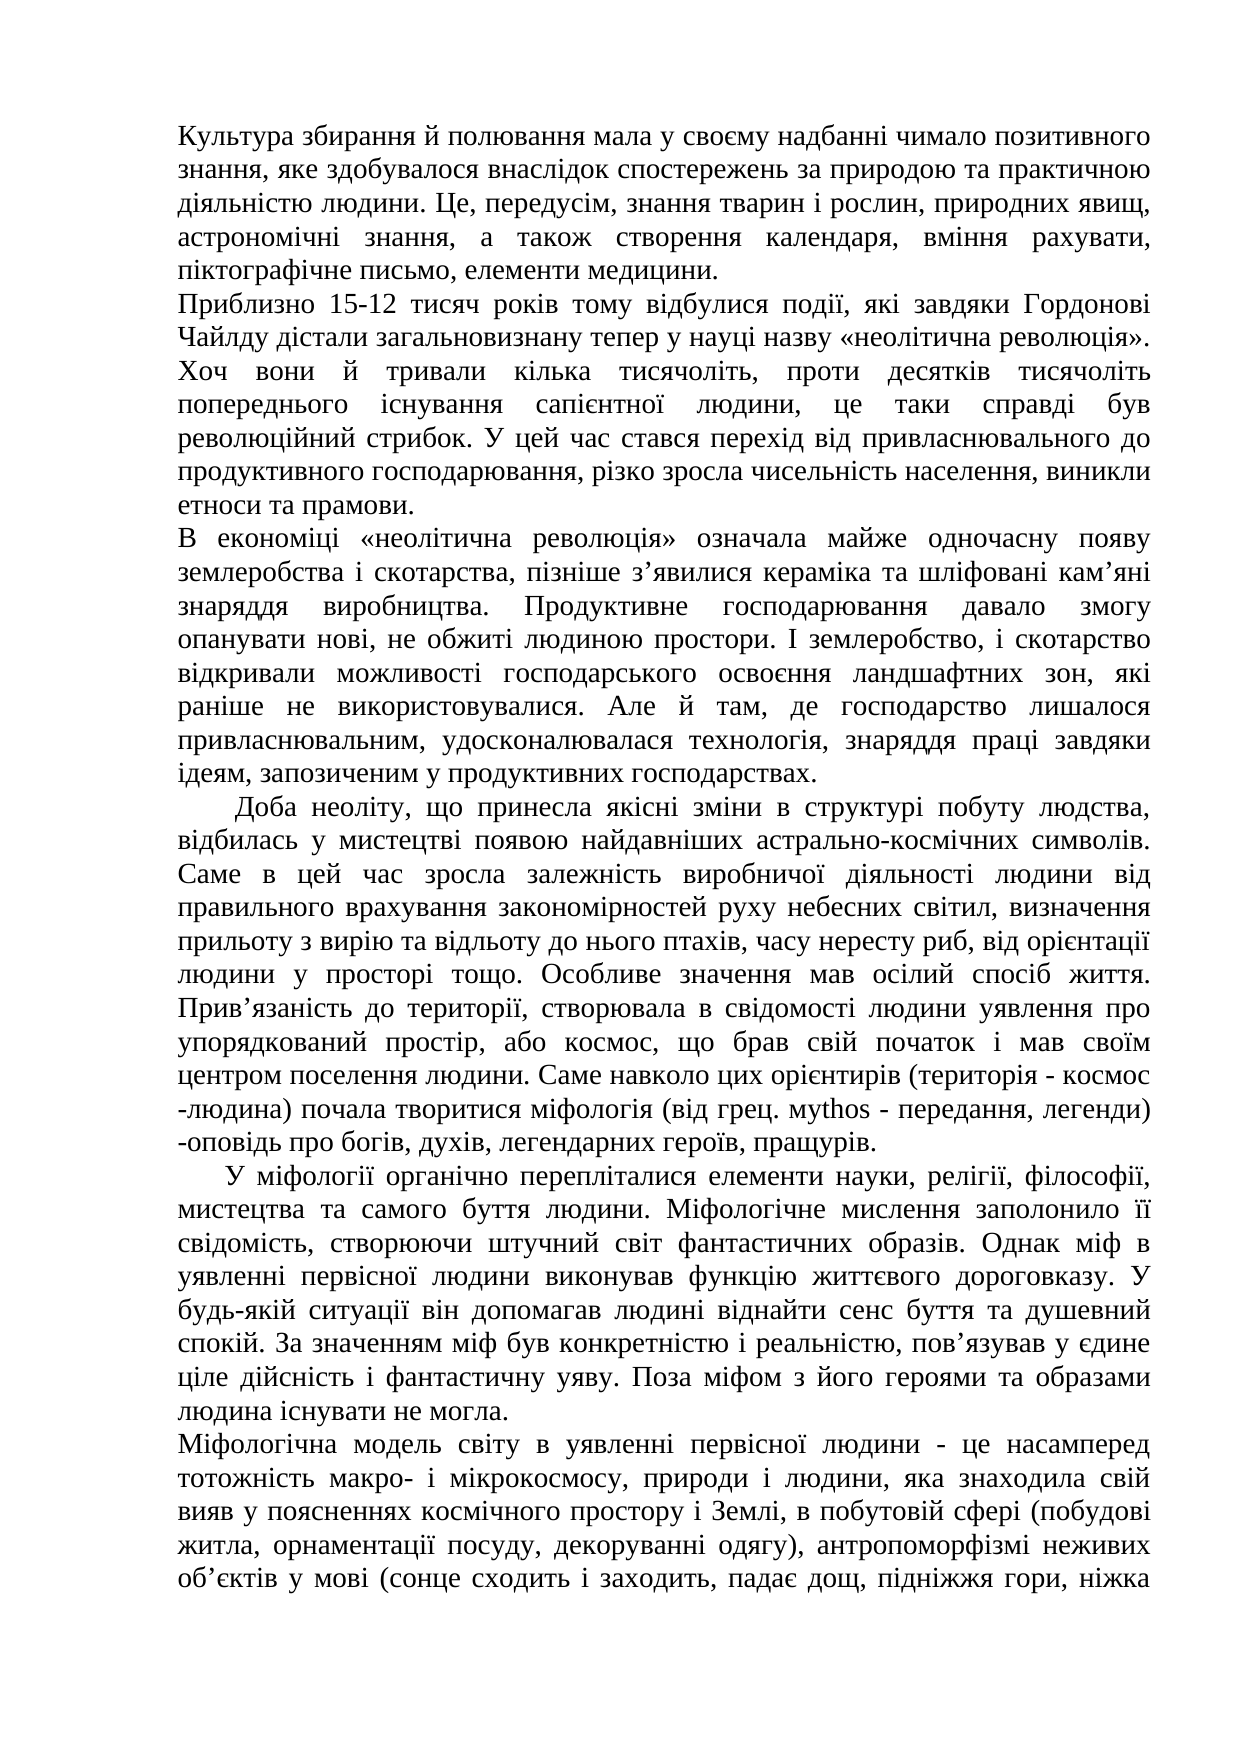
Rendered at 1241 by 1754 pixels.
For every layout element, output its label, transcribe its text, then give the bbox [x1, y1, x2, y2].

text У міфології органічно перепліталися елементи науки, релігії, філософії, мистецтва та самого буття людини. Міфологічне мислення заполонило її свідомість, створюючи штучний світ фантастичних образів. Однак міф в уявленні первісної людини виконував функцію життєвого дороговказу. У будь-якій ситуації він допомагав людині віднайти сенс буття та душевний спокій. За значенням міф був конкретністю і реальністю, пов’язував у єдине ціле дійсність і фантастичну уяву. Поза міфом з його героями та образами людина існувати не могла. [177, 1158, 1152, 1426]
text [177, 1426, 1152, 1594]
text В економіці «неолітична революція» означала майже одночасну появу землеробства і скотарства, пізніше з’явилися кераміка та шліфовані кам’яні знаряддя виробництва. Продуктивне господарювання давало змогу опанувати нові, не обжиті людиною простори. І землеробство, і скотарство відкривали можливості господарського освоєння ландшафтних зон, які раніше не використовувалися. Але й там, де господарство лишалося привласнювальним, удосконалювалася технологія, знаряддя праці завдяки ідеям, запозиченим у продуктивних господарствах. [177, 521, 1152, 789]
text Культура збирання й полювання мала у своєму надбанні чимало позитивного знання, яке здобувалося внаслідок спостережень за природою та практичною діяльністю людини. Це, передусім, знання тварин і рослин, природних явищ, астрономічні знання, а також створення календаря, вміння рахувати, піктографічне письмо, елементи медицини. [177, 118, 1152, 286]
text Приблизно 15-12 тисяч років тому відбулися події, які завдяки Гордонові Чайлду дістали загальновизнану тепер у науці назву «неолітична революція». Хоч вони й тривали кілька тисячоліть, проти десятків тисячоліть попереднього існування сапієнтної людини, це таки справді був революційний стрибок. У цей час стався перехід від привласнювального до продуктивного господарювання, різко зросла чисельність населення, виникли етноси та прамови. [177, 286, 1152, 521]
text Доба неоліту, що принесла якісні зміни в структурі побуту людства, відбилась у мистецтві появою найдавніших астрально-космічних символів. Саме в цей час зросла залежність виробничої діяльності людини від правильного врахування закономірностей руху небесних світил, визначення прильоту з вирію та відльоту до нього птахів, часу нересту риб, від орієнтації людини у просторі тощо. Особливе значення мав осілий спосіб життя. Прив’язаність до території, створювала в свідомості людини уявлення про упорядкований простір, або космос, що брав свій початок і мав своїм центром поселення людини. Саме навколо цих орієнтирів (територія - космос -людина) почала творитися міфологія (від грец. мythos - передання, легенди) -оповідь про богів, духів, легендарних героїв, пращурів. [177, 789, 1152, 1158]
